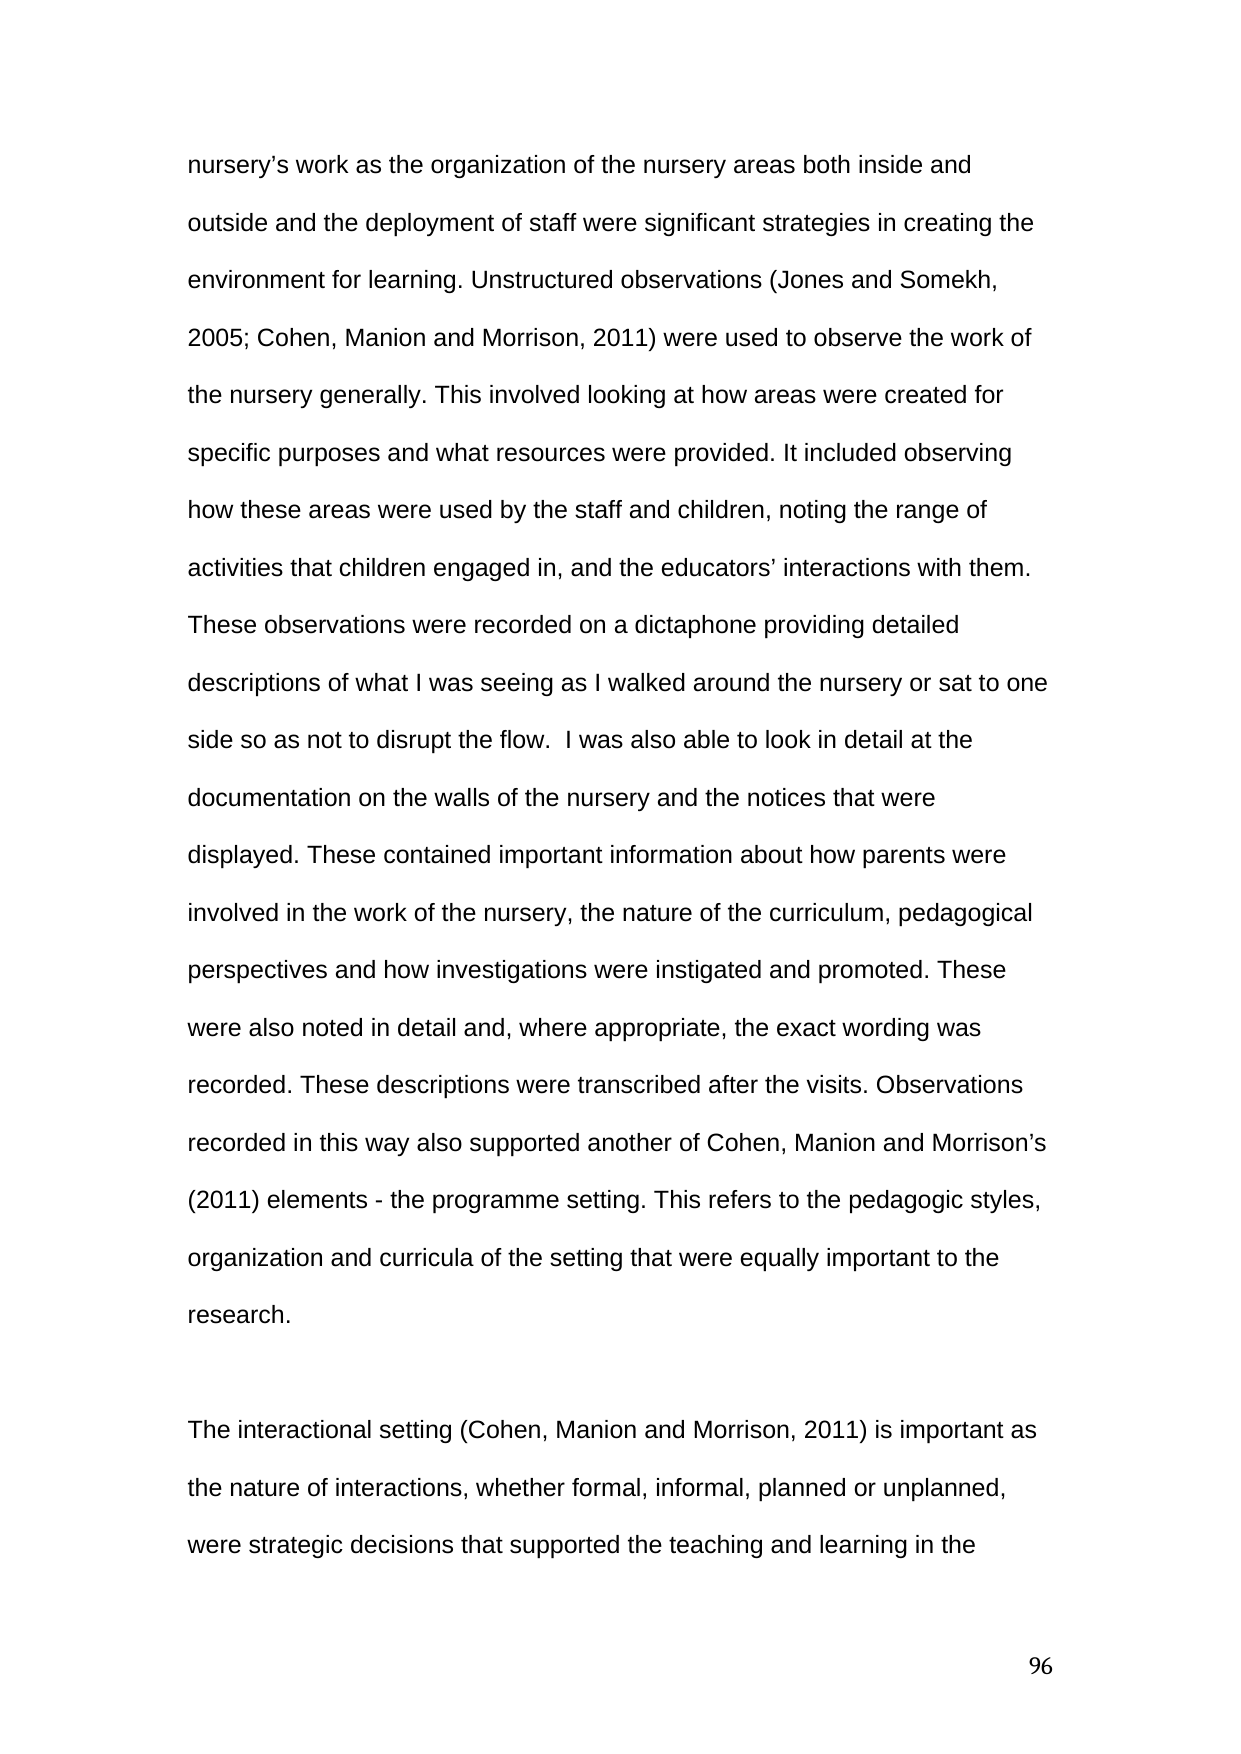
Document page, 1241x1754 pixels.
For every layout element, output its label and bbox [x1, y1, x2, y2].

text [187, 1415, 1053, 1559]
text [187, 150, 1053, 1329]
